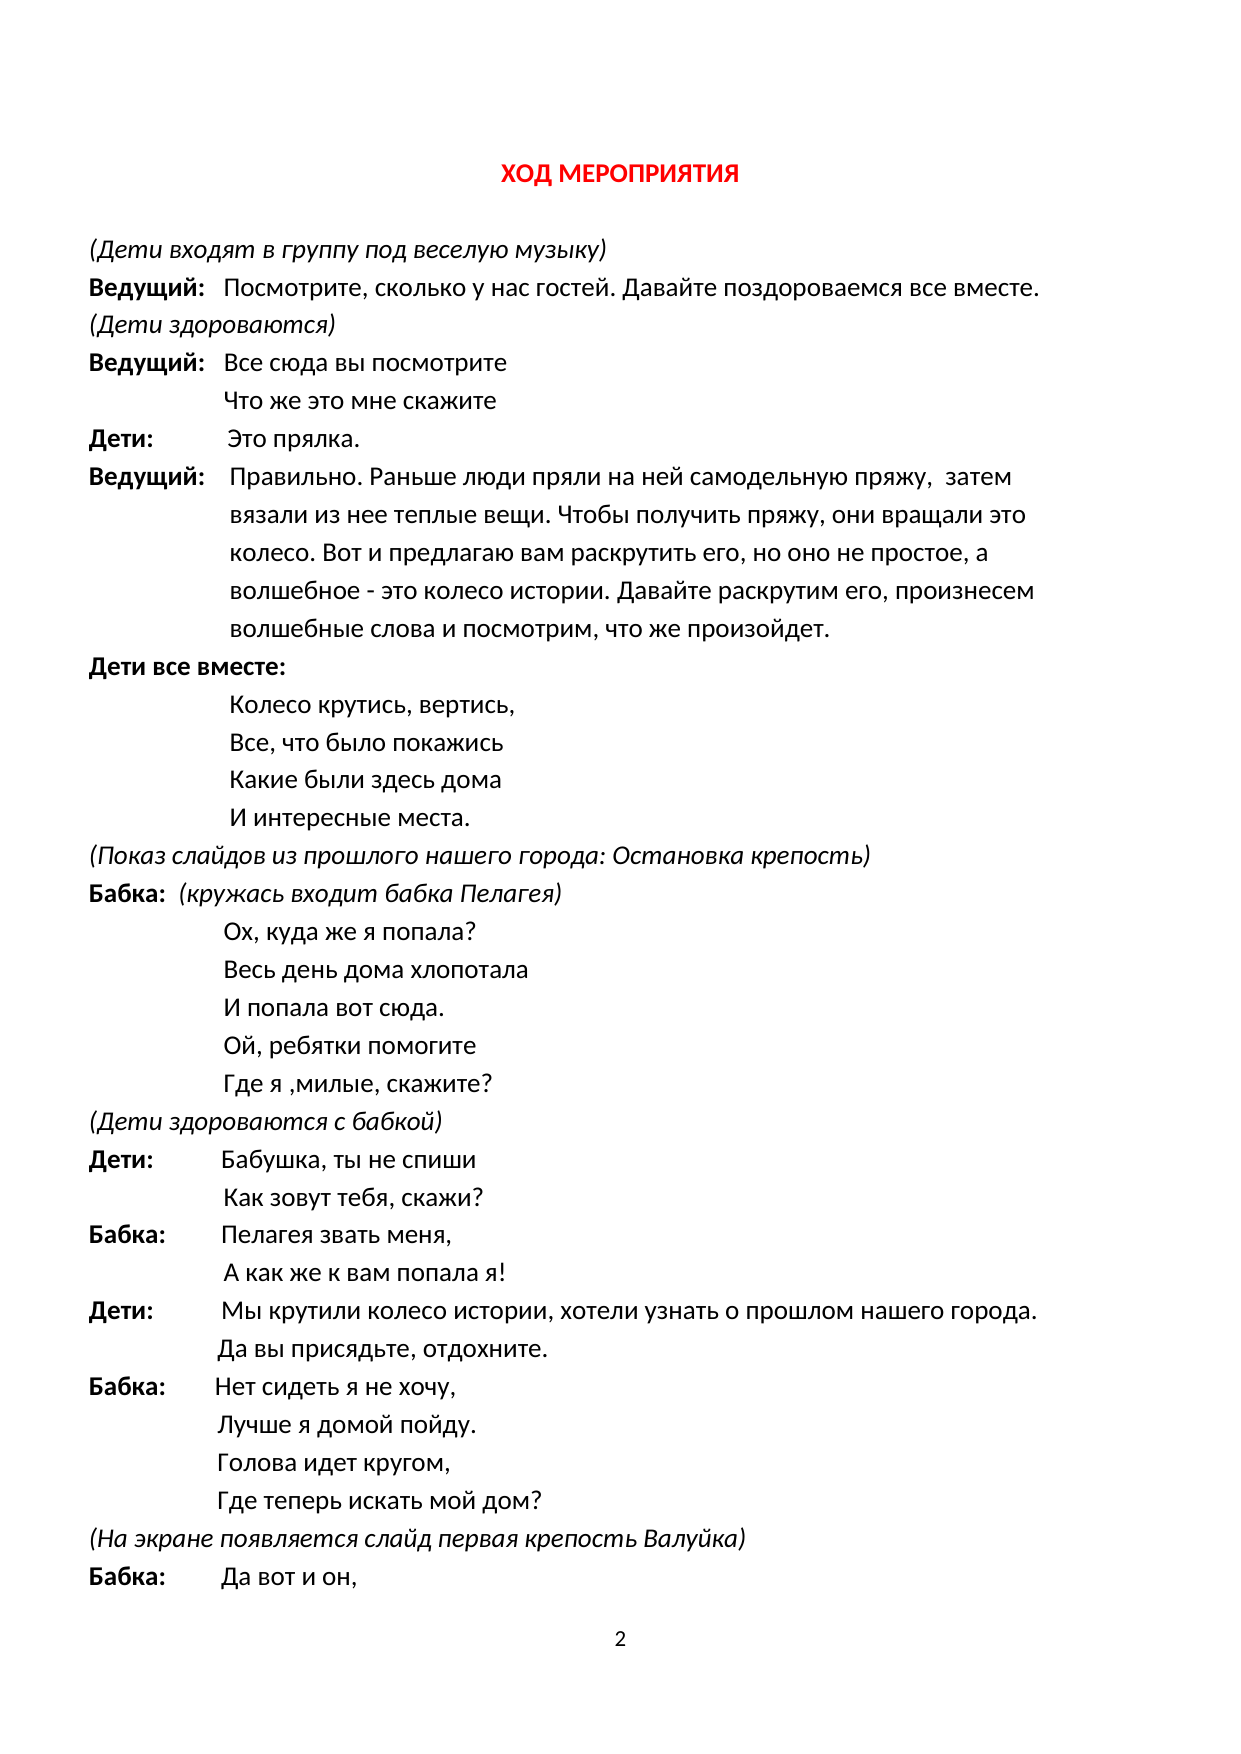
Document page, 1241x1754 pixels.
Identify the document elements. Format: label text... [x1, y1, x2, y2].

text Какие были здесь дома [89, 763, 1152, 796]
text Ой, ребятки помогите [89, 1028, 1152, 1061]
text Голова идет кругом, [89, 1445, 1152, 1478]
text И интересные места. [89, 801, 1152, 834]
text Бабка: Да вот и он, [89, 1559, 1152, 1592]
text Колесо крутись, вертись, [89, 687, 1152, 720]
text (Показ слайдов из прошлого нашего города: Остановка крепость) [89, 838, 1152, 872]
text волшебное - это колесо истории. Давайте раскрутим его, произнесем [89, 573, 1152, 606]
text А как же к вам попала я! [89, 1256, 1152, 1289]
text Бабка: Нет сидеть я не хочу, [89, 1369, 1152, 1402]
text Ведущий: Все сюда вы посмотрите [89, 346, 1152, 379]
text (Дети здороваются) [89, 308, 1152, 341]
text Все, что было покажись [89, 725, 1152, 758]
text колесо. Вот и предлагаю вам раскрутить его, но оно не простое, а [89, 535, 1152, 568]
text Дети: Мы крутили колесо истории, хотели узнать о прошлом нашего города. [89, 1293, 1152, 1327]
text ХОД МЕРОПРИЯТИЯ [89, 156, 1152, 189]
text Лучше я домой пойду. [89, 1407, 1152, 1440]
text (Дети здороваются с бабкой) [89, 1104, 1152, 1137]
text Как зовут тебя, скажи? [89, 1180, 1152, 1213]
text Что же это мне скажите [89, 383, 1152, 417]
text Весь день дома хлопотала [89, 952, 1152, 985]
text Где теперь искать мой дом? [89, 1483, 1152, 1516]
text Где я ,милые, скажите? [89, 1066, 1152, 1099]
text волшебные слова и посмотрим, что же произойдет. [89, 611, 1152, 644]
text (Дети входят в группу под веселую музыку) [89, 232, 1152, 265]
text вязали из нее теплые вещи. Чтобы получить пряжу, они вращали это [89, 497, 1152, 530]
text Дети: Это прялка. [89, 421, 1152, 454]
text Дети все вместе: [89, 649, 1152, 682]
text Бабка: Пелагея звать меня, [89, 1218, 1152, 1251]
text Бабка: (кружась входит бабка Пелагея) [89, 876, 1152, 909]
text Ох, куда же я попала? [89, 914, 1152, 947]
text (На экране появляется слайд первая крепость Валуйка) [89, 1521, 1152, 1554]
text Ведущий: Посмотрите, сколько у нас гостей. Давайте поздороваемся все вместе. [89, 270, 1152, 303]
text Дети: Бабушка, ты не спиши [89, 1142, 1152, 1175]
text Ведущий: Правильно. Раньше люди пряли на ней самодельную пряжу, затем [89, 459, 1152, 492]
text Да вы присядьте, отдохните. [89, 1331, 1152, 1364]
text И попала вот сюда. [89, 990, 1152, 1023]
